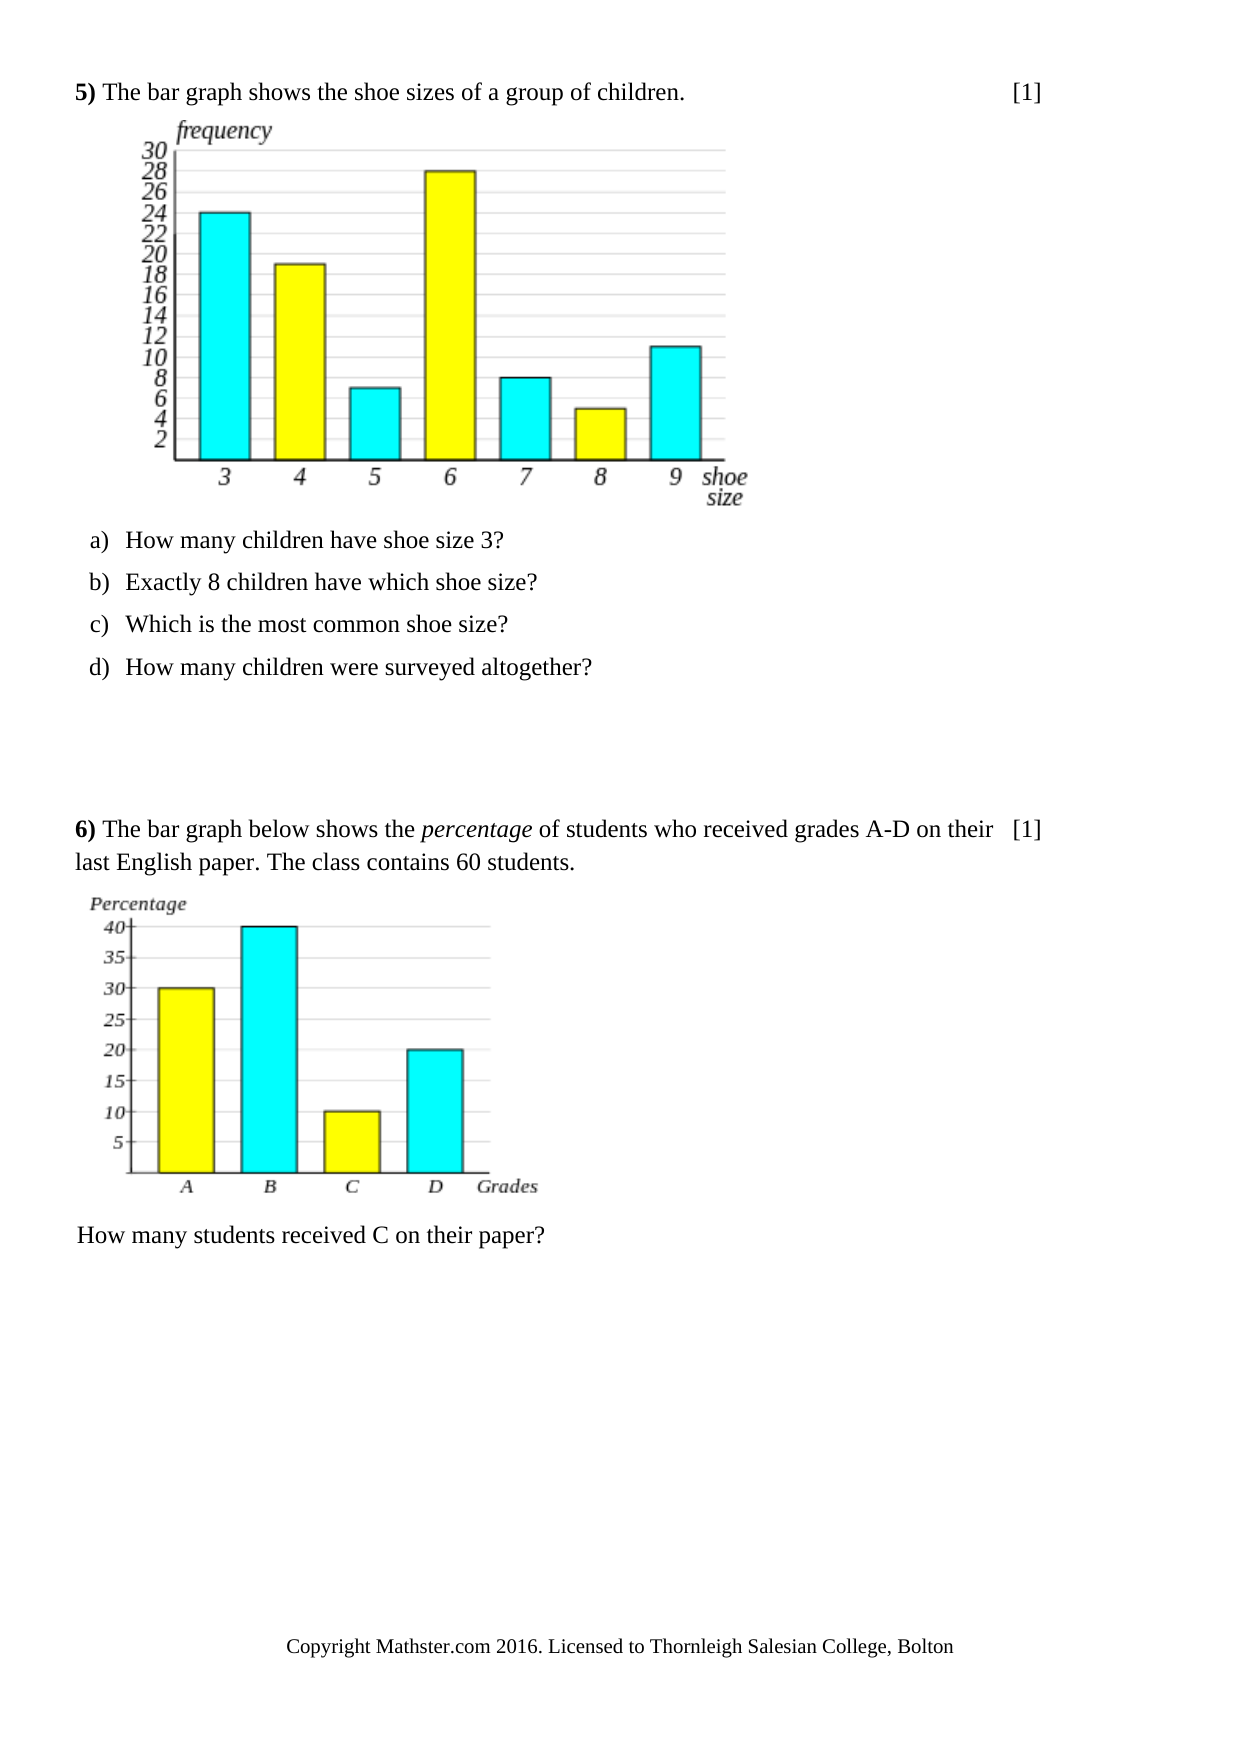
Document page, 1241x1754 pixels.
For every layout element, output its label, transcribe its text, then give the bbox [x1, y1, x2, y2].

table_cell [1] [1011, 812, 1164, 1380]
table_cell 6) The bar graph below shows the percentage of students who received grades A-D on their last English paper. The class contains 60 students. [74, 812, 1011, 1380]
picture [125, 120, 751, 512]
picture [76, 890, 546, 1204]
table_cell [1] [1011, 75, 1164, 812]
table_cell 5) The bar graph shows the shoe sizes of a group of children. [74, 75, 1011, 812]
